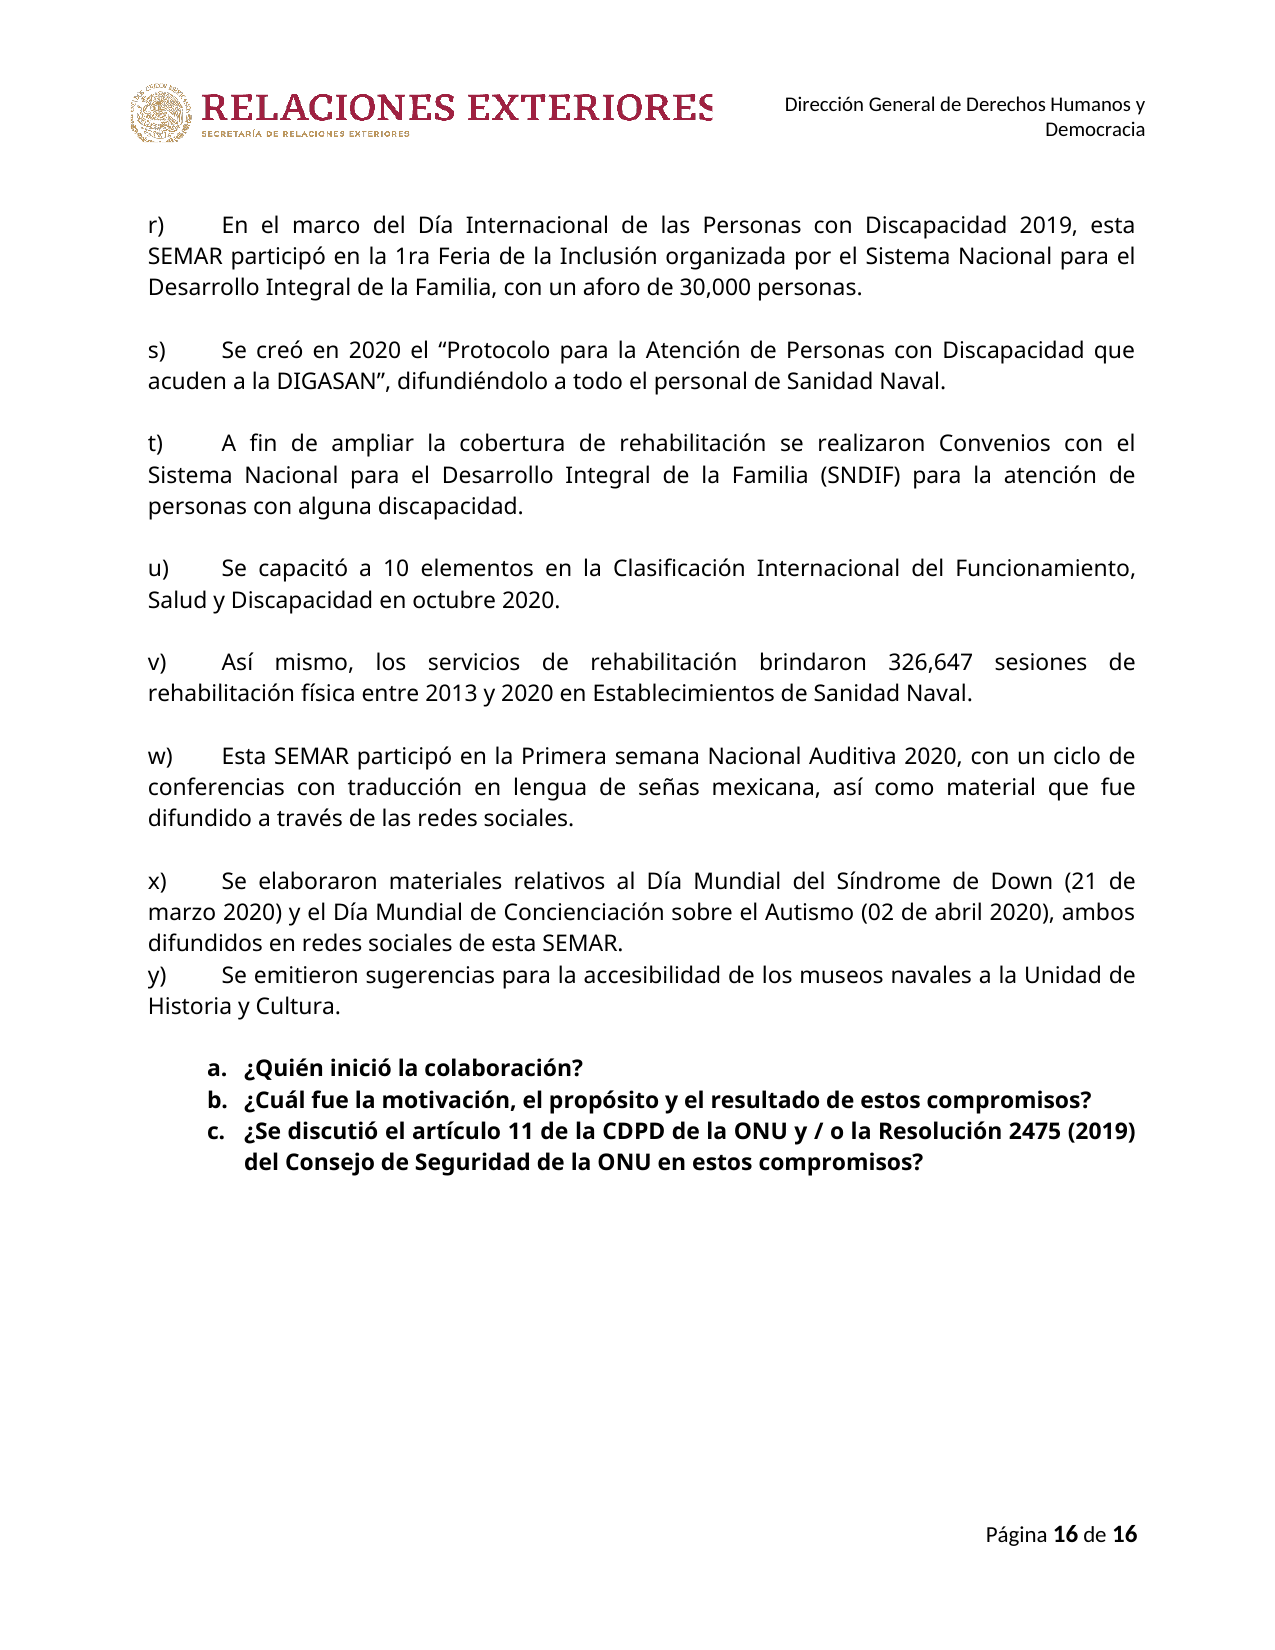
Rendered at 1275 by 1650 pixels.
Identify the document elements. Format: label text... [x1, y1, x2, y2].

picture [128, 83, 712, 142]
text x) Se elaboraron materiales relativos al Día Mundial del Síndrome de Down (21 de marzo 2020) y el Día Mundial de Concienciación sobre el Autismo (02 de abril 2020), ambos difundidos en redes sociales de esta SEMAR. [148, 865, 1137, 958]
list ¿Quién inició la colaboración? [207, 1052, 1137, 1083]
text w) Esta SEMAR participó en la Primera semana Nacional Auditiva 2020, con un ciclo de conferencias con traducción en lengua de señas mexicana, así como material que fue difundido a través de las redes sociales. [148, 740, 1137, 833]
list ¿Cuál fue la motivación, el propósito y el resultado de estos compromisos? [207, 1083, 1137, 1115]
text y) Se emitieron sugerencias para la accesibilidad de los museos navales a la Unidad de Historia y Cultura. [148, 958, 1137, 1021]
text s) Se creó en 2020 el “Protocolo para la Atención de Personas con Discapacidad que acuden a la DIGASAN”, difundiéndolo a todo el personal de Sanidad Naval. [148, 333, 1137, 396]
text t) A fin de ampliar la cobertura de rehabilitación se realizaron Convenios con el Sistema Nacional para el Desarrollo Integral de la Familia (SNDIF) para la atención de personas con alguna discapacidad. [148, 427, 1137, 521]
list ¿Se discutió el artículo 11 de la CDPD de la ONU y / o la Resolución 2475 (2019) del Consejo de Seguridad de la ONU en estos compromisos? [207, 1115, 1137, 1177]
text r) En el marco del Día Internacional de las Personas con Discapacidad 2019, esta SEMAR participó en la 1ra Feria de la Inclusión organizada por el Sistema Nacional para el Desarrollo Integral de la Familia, con un aforo de 30,000 personas. [148, 208, 1137, 302]
text u) Se capacitó a 10 elementos en la Clasificación Internacional del Funcionamiento, Salud y Discapacidad en octubre 2020. [148, 552, 1137, 615]
text v) Así mismo, los servicios de rehabilitación brindaron 326,647 sesiones de rehabilitación física entre 2013 y 2020 en Establecimientos de Sanidad Naval. [148, 646, 1137, 708]
